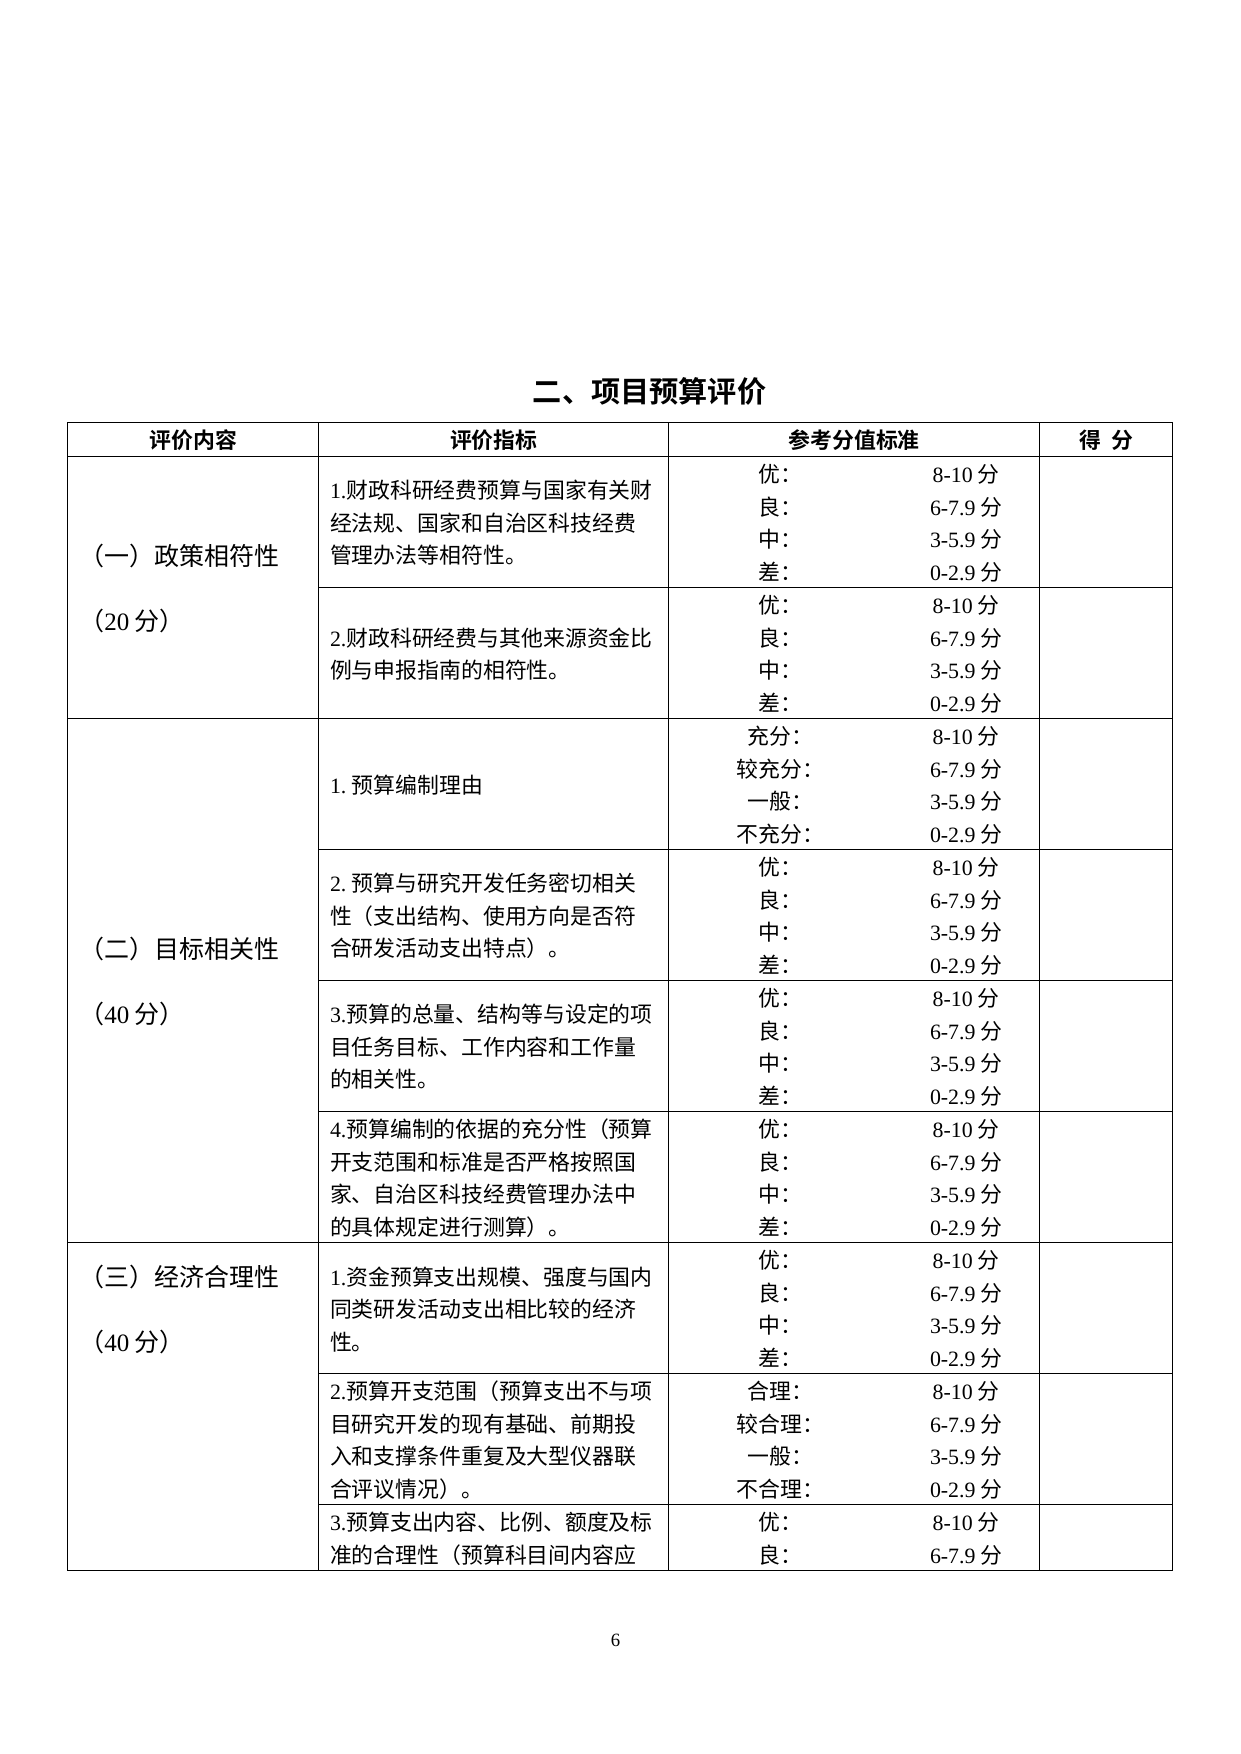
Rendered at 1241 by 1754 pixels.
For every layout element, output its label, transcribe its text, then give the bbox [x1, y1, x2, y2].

table_cell 优： 良： 中： 差： [669, 457, 892, 587]
table_cell 充分： 较充分： 一般： 不充分： [669, 719, 892, 849]
table_cell （二）目标相关性 （40分） [68, 719, 318, 1242]
table_cell [1040, 1243, 1172, 1373]
table_cell 8-10分 6-7.9分 3-5.9分 0-2.9分 [892, 1243, 1039, 1373]
table_cell 8-10分 6-7.9分 3-5.9分 0-2.9分 [892, 457, 1039, 587]
table_cell 1.资金预算支出规模、强度与国内同类研发活动支出相比较的经济性。 [319, 1243, 668, 1373]
table_cell [1040, 457, 1172, 587]
table_cell 优： 良： 中： 差： [669, 850, 892, 980]
table_cell 8-10分 6-7.9分 3-5.9分 0-2.9分 [892, 981, 1039, 1111]
table_cell 4.预算编制的依据的充分性（预算开支范围和标准是否严格按照国家、自治区科技经费管理办法中的具体规定进行测算）。 [319, 1112, 668, 1242]
table_cell 合理： 较合理： 一般： 不合理： [669, 1374, 892, 1504]
table_cell [1040, 588, 1172, 718]
table_cell 8-10分 6-7.9分 3-5.9分 0-2.9分 [892, 1112, 1039, 1242]
table_cell （三）经济合理性 （40分） [68, 1243, 318, 1570]
table_cell 优： 良： 中： 差： [669, 981, 892, 1111]
table_header 评价指标 [319, 423, 668, 456]
table_cell （一）政策相符性（20分） [68, 457, 318, 718]
table_header 得 分 [1040, 423, 1172, 456]
table_cell [1040, 981, 1172, 1111]
table_cell 2. 预算与研究开发任务密切相关性（支出结构、使用方向是否符合研发活动支出特点）。 [319, 850, 668, 980]
table_cell 优： 良： 中： 差： [669, 1243, 892, 1373]
table_cell 3.预算的总量、结构等与设定的项目任务目标、工作内容和工作量的相关性。 [319, 981, 668, 1111]
table_cell 优： 良： 中： 差： [669, 1505, 892, 1570]
table_cell 2.财政科研经费与其他来源资金比例与申报指南的相符性。 [319, 588, 668, 718]
table_cell [1040, 850, 1172, 980]
table_cell [1040, 1112, 1172, 1242]
table_cell [1040, 719, 1172, 849]
table_header 参考分值标准 [669, 423, 1039, 456]
table_cell 8-10分 6-7.9分 3-5.9分 0-2.9分 [892, 1374, 1039, 1504]
table_cell 1.财政科研经费预算与国家有关财经法规、国家和自治区科技经费管理办法等相符性。 [319, 457, 668, 587]
table_cell 2.预算开支范围（预算支出不与项目研究开发的现有基础、前期投入和支撑条件重复及大型仪器联合评议情况）。 [319, 1374, 668, 1504]
table_cell [1040, 1374, 1172, 1504]
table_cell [892, 1505, 1039, 1570]
table_cell [1040, 1505, 1172, 1570]
text 二、项目预算评价 [187, 357, 1053, 422]
table_header 评价内容 [68, 423, 318, 456]
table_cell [319, 1505, 668, 1570]
table_cell 8-10分 6-7.9分 3-5.9分 0-2.9分 [892, 719, 1039, 849]
table_cell 优： 良： 中： 差： [669, 588, 892, 718]
table_cell 8-10分 6-7.9分 3-5.9分 0-2.9分 [892, 588, 1039, 718]
table_cell 1. 预算编制理由 [319, 719, 668, 849]
table_cell 8-10分 6-7.9分 3-5.9分 0-2.9分 [892, 850, 1039, 980]
table_cell 优： 良： 中： 差： [669, 1112, 892, 1242]
